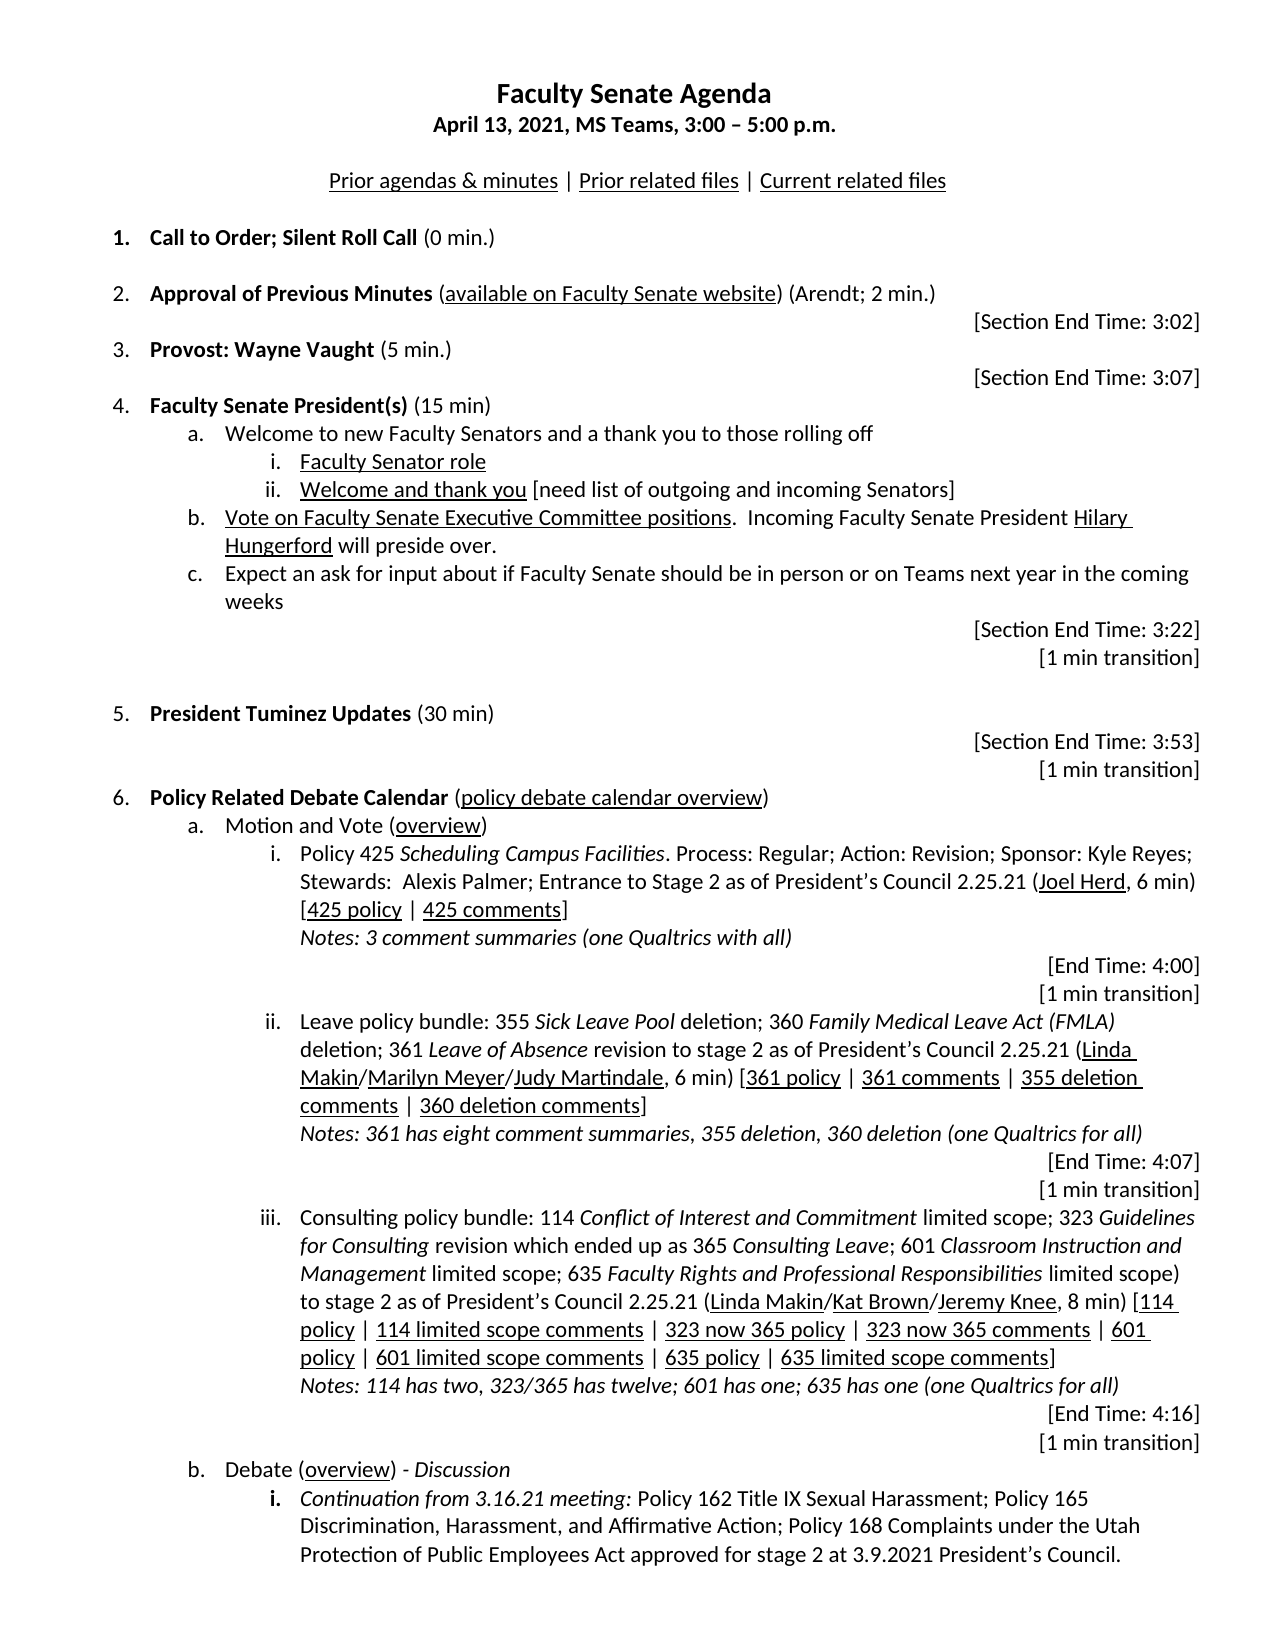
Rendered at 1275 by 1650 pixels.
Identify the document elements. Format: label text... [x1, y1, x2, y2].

list Vote on Faculty Senate Executive Committee positions. Incoming Faculty Senate President Hilary Hungerford will preside over. [187, 503, 1200, 559]
list Approval of Previous Minutes (available on Faculty Senate website) (Arendt; 2 min.) [112, 279, 1200, 307]
text Faculty Senate Agenda [75, 75, 1200, 111]
list Faculty Senate President(s) (15 min) [112, 391, 1200, 419]
list Policy Related Debate Calendar (policy debate calendar overview) [112, 783, 1200, 811]
list Expect an ask for input about if Faculty Senate should be in person or on Teams next year in the coming weeks [187, 559, 1200, 615]
list Motion and Vote (overview) [187, 811, 1200, 839]
text [Section End Time: 3:07] [112, 363, 1200, 391]
list Faculty Senator role [281, 447, 1200, 475]
text [Section End Time: 3:22] [1 min transition] [150, 615, 1200, 671]
text [Section End Time: 3:02] [112, 307, 1200, 335]
text [End Time: 4:07] [1 min transition] [150, 1147, 1200, 1203]
list Policy 425 Scheduling Campus Facilities. Process: Regular; Action: Revision; Sponsor: Kyle Reyes; Stewards: Alexis Palmer; Entrance to Stage 2 as of President’s Council 2.25.21 (Joel Herd, 6 min) [425 policy | 425 comments] Notes: 3 comment summaries (one Qualtrics with all) [281, 839, 1200, 951]
list Welcome to new Faculty Senators and a thank you to those rolling off [187, 419, 1200, 447]
list Leave policy bundle: 355 Sick Leave Pool deletion; 360 Family Medical Leave Act (FMLA) deletion; 361 Leave of Absence revision to stage 2 as of President’s Council 2.25.21 (Linda Makin/Marilyn Meyer/Judy Martindale, 6 min) [361 policy | 361 comments | 355 deletion comments | 360 deletion comments] Notes: 361 has eight comment summaries, 355 deletion, 360 deletion (one Qualtrics for all) [281, 1007, 1200, 1147]
list Debate (overview) - Discussion [187, 1456, 1200, 1484]
list Welcome and thank you [need list of outgoing and incoming Senators] [281, 475, 1200, 503]
list [Section End Time: 3:53] [1 min transition] [150, 727, 1200, 783]
list [1 min transition] [150, 979, 1200, 1007]
list [End Time: 4:00] [150, 951, 1200, 979]
list Consulting policy bundle: 114 Conflict of Interest and Commitment limited scope; 323 Guidelines for Consulting revision which ended up as 365 Consulting Leave; 601 Classroom Instruction and Management limited scope; 635 Faculty Rights and Professional Responsibilities limited scope) to stage 2 as of President’s Council 2.25.21 (Linda Makin/Kat Brown/Jeremy Knee, 8 min) [114 policy | 114 limited scope comments | 323 now 365 policy | 323 now 365 comments | 601 policy | 601 limited scope comments | 635 policy | 635 limited scope comments] Notes: 114 has two, 323/365 has twelve; 601 has one; 635 has one (one Qualtrics for all) [281, 1203, 1200, 1399]
text [End Time: 4:16] [1 min transition] [150, 1399, 1200, 1456]
text Prior agendas & minutes | Prior related files | Current related files [75, 167, 1200, 195]
list President Tuminez Updates (30 min) [112, 699, 1200, 727]
list Provost: Wayne Vaught (5 min.) [112, 335, 1200, 363]
list Call to Order; Silent Roll Call (0 min.) [112, 223, 1200, 251]
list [281, 1484, 1200, 1568]
text April 13, 2021, MS Teams, 3:00 – 5:00 p.m. [75, 111, 1200, 139]
